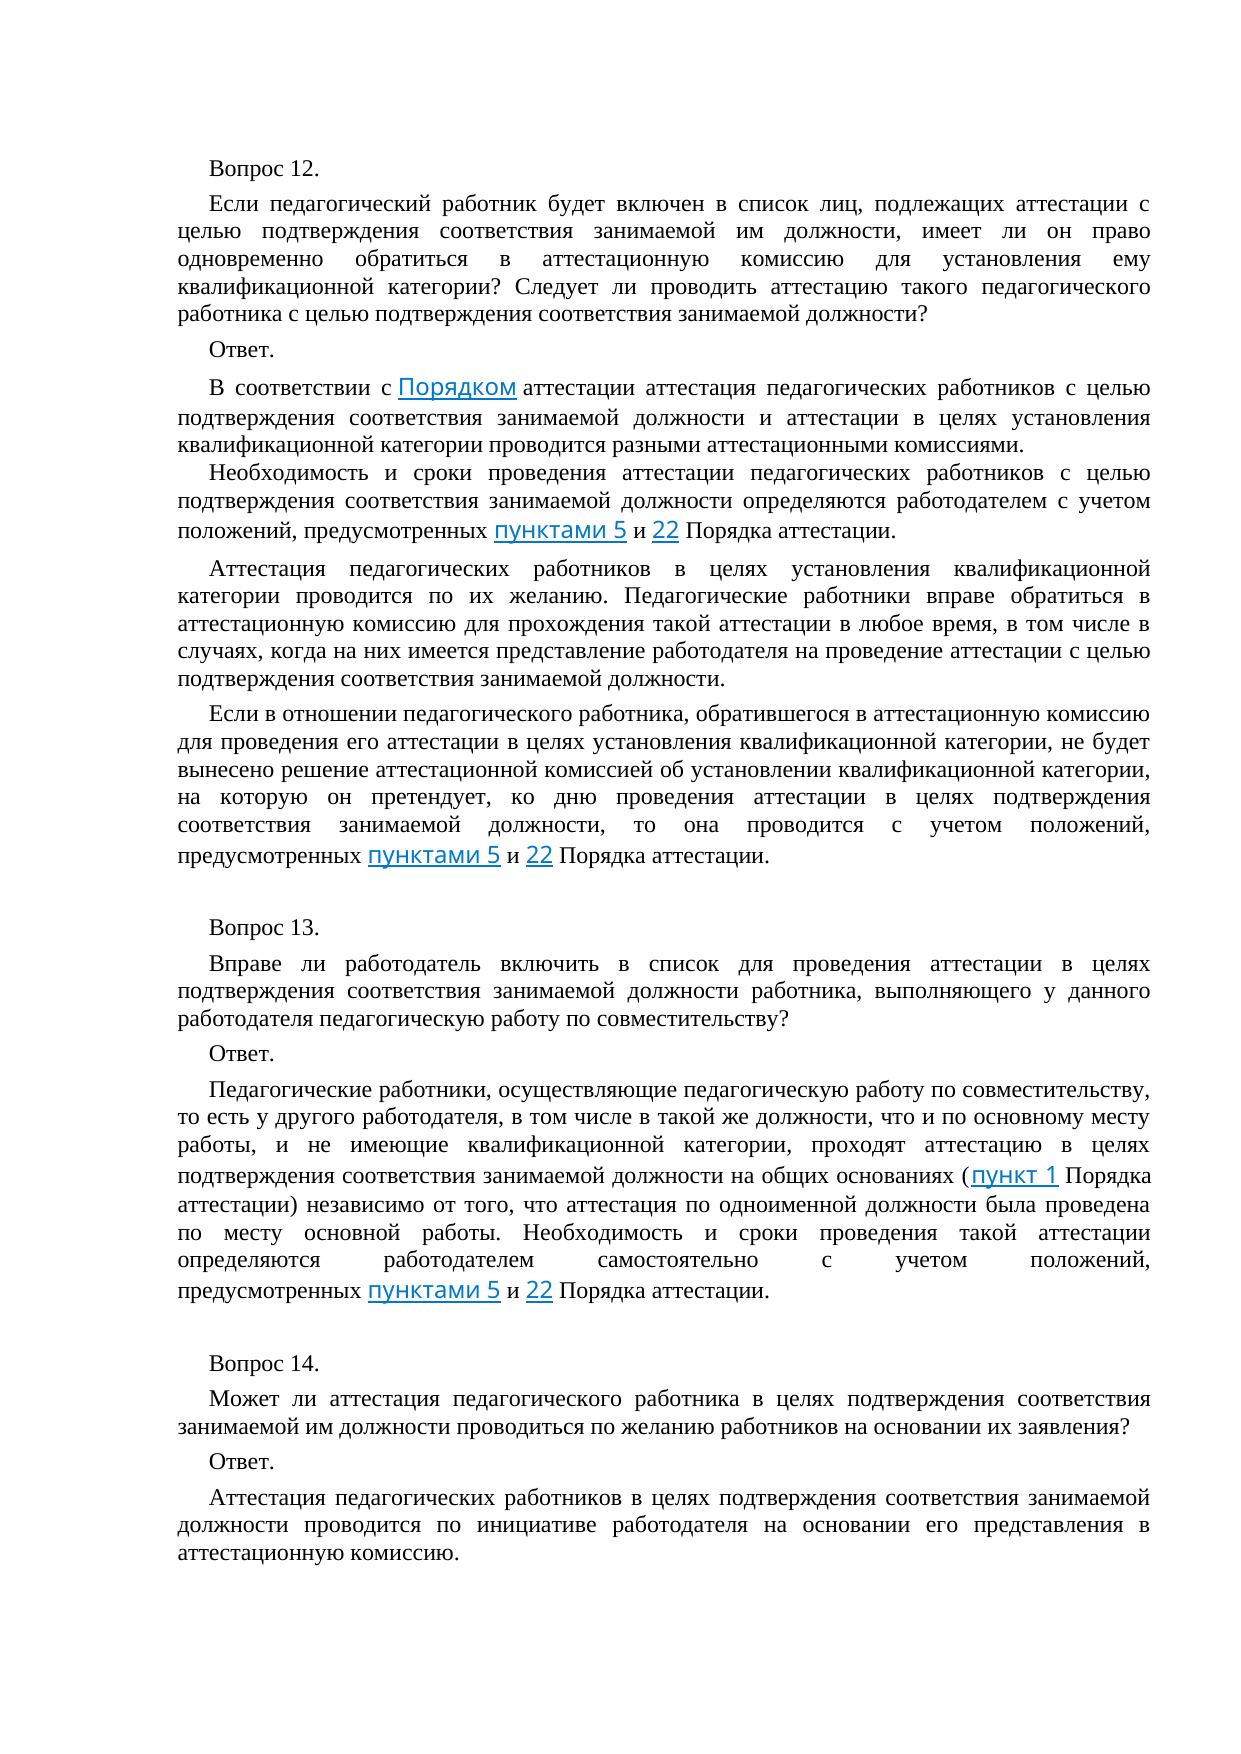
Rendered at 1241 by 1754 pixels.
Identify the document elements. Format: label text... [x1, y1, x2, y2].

text Аттестация педагогических работников в целях установления квалификационной категории проводится по их желанию. Педагогические работники вправе обратиться в аттестационную комиссию для прохождения такой аттестации в любое время, в том числе в случаях, когда на них имеется представление работодателя на проведение аттестации с целью подтверждения соответствия занимаемой должности. [177, 554, 1152, 692]
text Вопрос 14. [177, 1349, 1152, 1376]
text Ответ. [177, 335, 1152, 362]
text Вправе ли работодатель включить в список для проведения аттестации в целях подтверждения соответствия занимаемой должности работника, выполняющего у данного работодателя педагогическую работу по совместительству? [177, 949, 1152, 1032]
text Вопрос 13. [177, 913, 1152, 941]
text Ответ. [177, 1039, 1152, 1067]
text Вопрос 12. [177, 153, 1152, 181]
text Если педагогический работник будет включен в список лиц, подлежащих аттестации с целью подтверждения соответствия занимаемой им должности, имеет ли он право одновременно обратиться в аттестационную комиссию для установления ему квалификационной категории? Следует ли проводить аттестацию такого педагогического работника с целью подтверждения соответствия занимаемой должности? [177, 189, 1152, 327]
text Необходимость и сроки проведения аттестации педагогических работников с целью подтверждения соответствия занимаемой должности определяются работодателем с учетом положений, предусмотренных пунктами 5 и 22 Порядка аттестации. [177, 458, 1152, 546]
text Аттестация педагогических работников в целях подтверждения соответствия занимаемой должности проводится по инициативе работодателя на основании его представления в аттестационную комиссию. [177, 1483, 1152, 1566]
text Педагогические работники, осуществляющие педагогическую работу по совместительству, то есть у другого работодателя, в том числе в такой же должности, что и по основному месту работы, и не имеющие квалификационной категории, проходят аттестацию в целях подтверждения соответствия занимаемой должности на общих основаниях (пункт 1 Порядка аттестации) независимо от того, что аттестация по одноименной должности была проведена по месту основной работы. Необходимость и сроки проведения такой аттестации определяются работодателем самостоятельно с учетом положений, предусмотренных пунктами 5 и 22 Порядка аттестации. [177, 1075, 1152, 1306]
text Может ли аттестация педагогического работника в целях подтверждения соответствия занимаемой им должности проводиться по желанию работников на основании их заявления? [177, 1384, 1152, 1439]
text В соответствии с Порядком аттестации аттестация педагогических работников с целью подтверждения соответствия занимаемой должности и аттестации в целях установления квалификационной категории проводится разными аттестационными комиссиями. [177, 370, 1152, 458]
text Если в отношении педагогического работника, обратившегося в аттестационную комиссию для проведения его аттестации в целях установления квалификационной категории, не будет вынесено решение аттестационной комиссией об установлении квалификационной категории, на которую он претендует, ко дню проведения аттестации в целях подтверждения соответствия занимаемой должности, то она проводится с учетом положений, предусмотренных пунктами 5 и 22 Порядка аттестации. [177, 699, 1152, 870]
text Ответ. [177, 1447, 1152, 1475]
